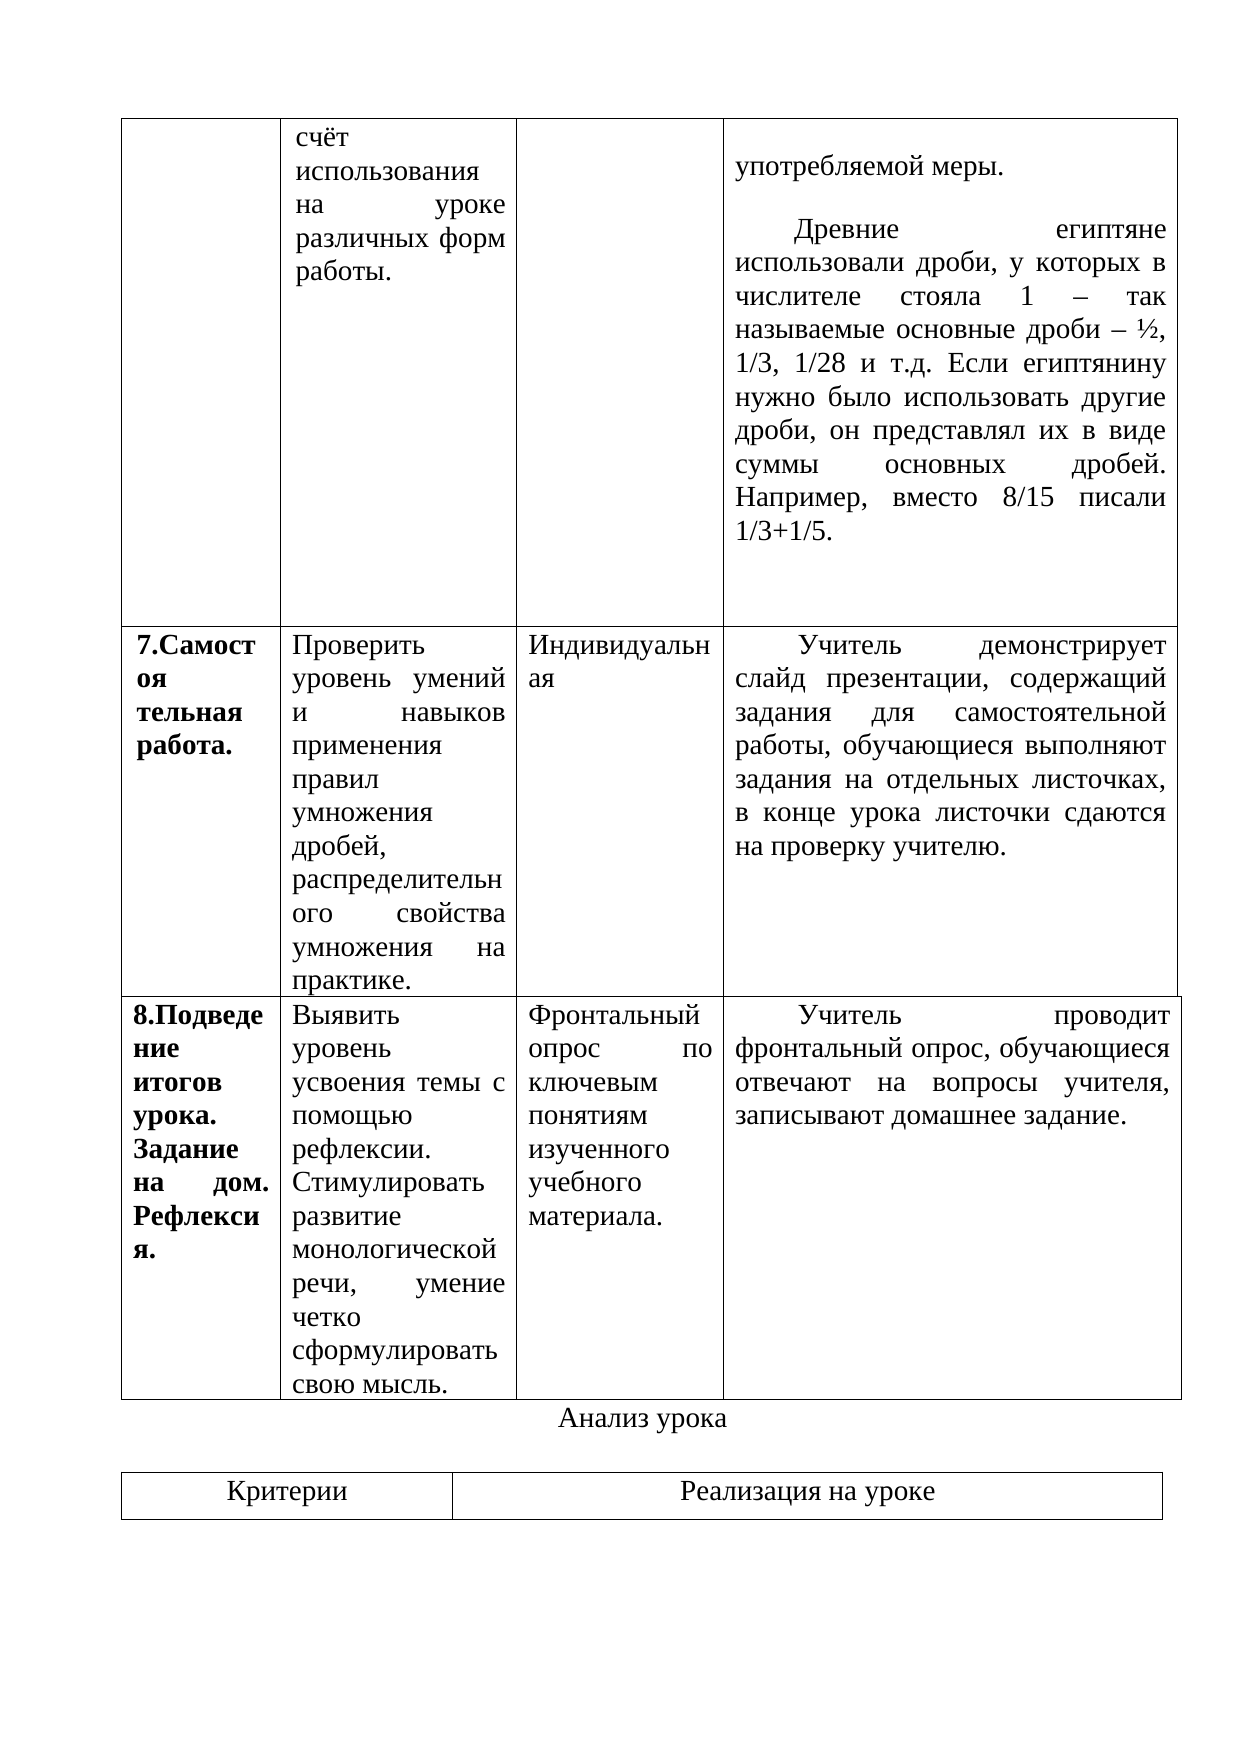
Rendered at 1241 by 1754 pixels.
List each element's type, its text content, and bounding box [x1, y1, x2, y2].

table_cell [724, 119, 1177, 626]
table_cell 7.Самостоя тельная работа. [122, 627, 280, 996]
table_cell Выявить уровень усвоения темы с помощью рефлексии. Стимулировать развитие монологической речи, умение четко сформулировать свою мысль. [281, 997, 516, 1399]
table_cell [122, 119, 280, 626]
table_cell Индивидуальная [517, 627, 723, 996]
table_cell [281, 119, 516, 626]
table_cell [517, 119, 723, 626]
table_cell 8.Подведе ние итогов урока. Задание на дом. Рефлексия. [122, 997, 280, 1399]
table_cell Учитель демонстрирует слайд презентации, содержащий задания для самостоятельной работы, обучающиеся выполняют задания на отдельных листочках, в конце урока листочки сдаются на проверку учителю. [724, 627, 1177, 996]
table_cell Проверить уровень умений и навыков применения правил умножения дробей, распределительного свойства умножения на практике. [281, 627, 516, 996]
table_cell Фронтальный опрос по ключевым понятиям изученного учебного материала. [517, 997, 723, 1399]
table_header Реализация на уроке [453, 1473, 1162, 1519]
table_header Критерии [122, 1473, 452, 1519]
text Анализ урока [133, 1400, 1152, 1434]
table_cell Учитель проводит фронтальный опрос, обучающиеся отвечают на вопросы учителя, записывают домашнее задание. [724, 997, 1181, 1399]
